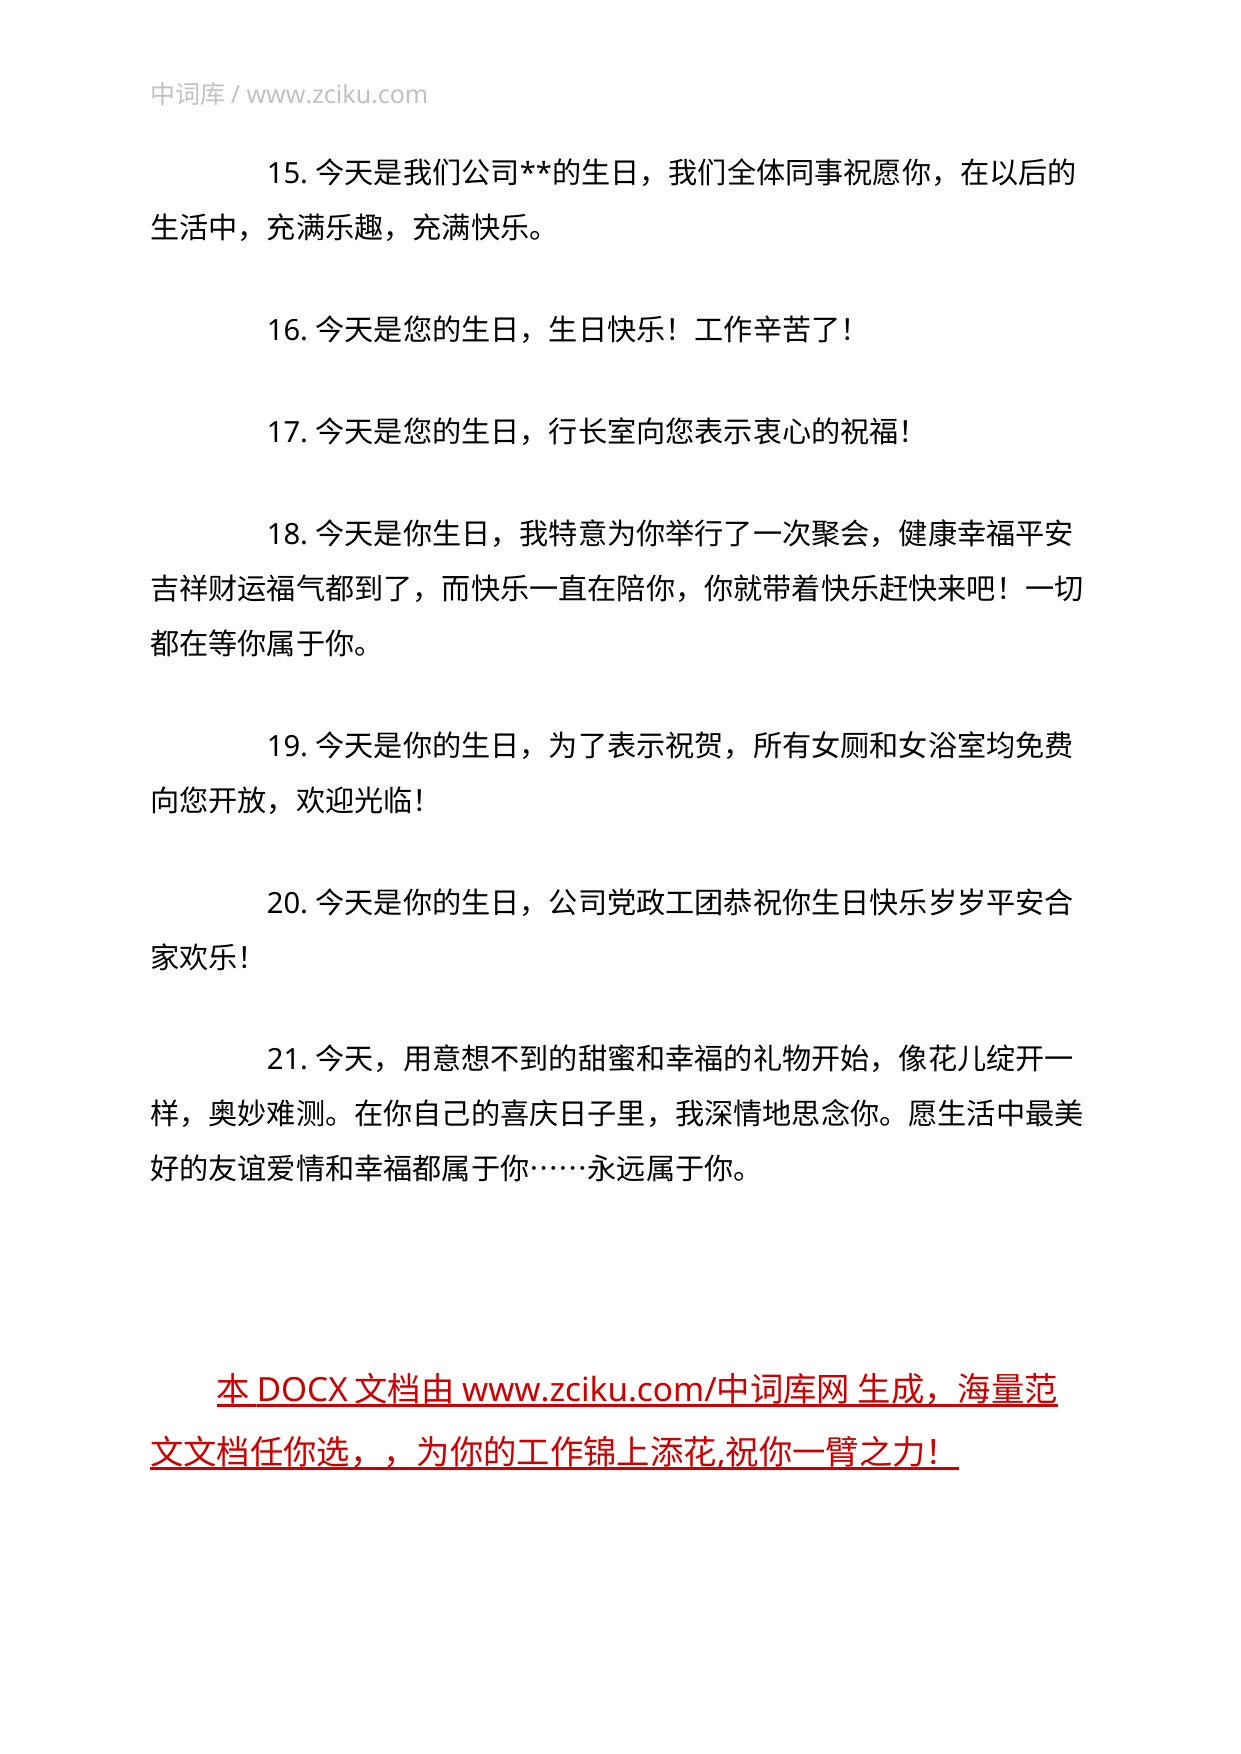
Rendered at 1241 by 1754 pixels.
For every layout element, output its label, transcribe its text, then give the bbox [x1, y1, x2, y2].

text 21. 今天，用意想不到的甜蜜和幸福的礼物开始，像花儿绽开一样，奥妙难测。在你自己的喜庆日子里，我深情地思念你。愿生活中最美好的友谊爱情和幸福都属于你……永远属于你。 [150, 1036, 1090, 1188]
text 19. 今天是你的生日，为了表示祝贺，所有女厕和女浴室均免费向您开放，欢迎光临！ [150, 722, 1090, 820]
text 本DOCX文档由 www.zciku.com/中词库网 生成，海量范文文档任你选，，为你的工作锦上添花,祝你一臂之力！ [150, 1363, 1090, 1474]
text 18. 今天是你生日，我特意为你举行了一次聚会，健康幸福平安吉祥财运福气都到了，而快乐一直在陪你，你就带着快乐赶快来吧！一切都在等你属于你。 [150, 511, 1090, 663]
text 16. 今天是您的生日，生日快乐！工作辛苦了！ [150, 307, 1090, 349]
text 15. 今天是我们公司**的生日，我们全体同事祝愿你，在以后的生活中，充满乐趣，充满快乐。 [150, 150, 1090, 247]
text 17. 今天是您的生日，行长室向您表示衷心的祝福！ [150, 409, 1090, 451]
text 20. 今天是你的生日，公司党政工团恭祝你生日快乐岁岁平安合家欢乐！ [150, 879, 1090, 976]
